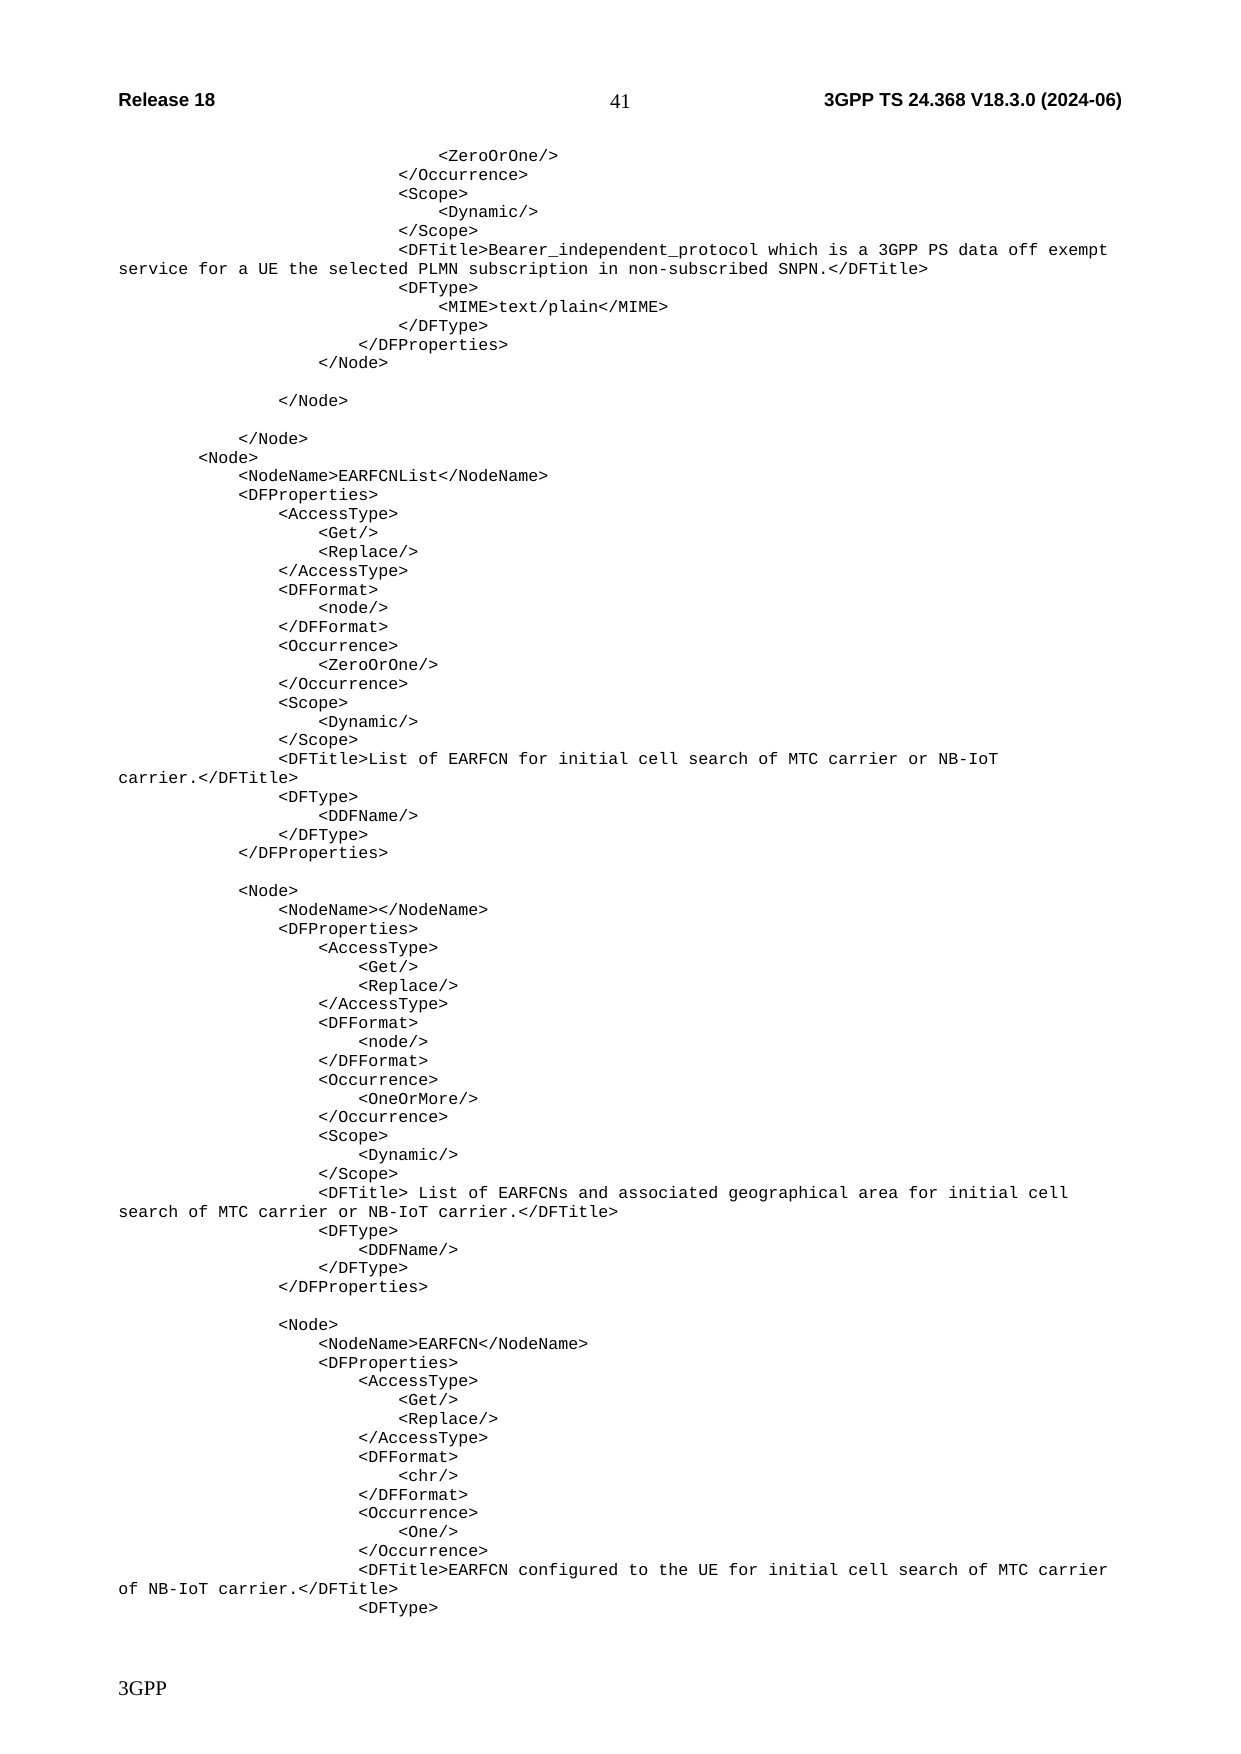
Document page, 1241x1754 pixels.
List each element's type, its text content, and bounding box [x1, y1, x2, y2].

text <DFType> [118, 788, 1122, 807]
text <DFProperties> [118, 1354, 1122, 1373]
text <DFProperties> [118, 487, 1122, 506]
text </Scope> [118, 732, 1122, 751]
text <DDFName/> [118, 807, 1122, 826]
text </AccessType> [118, 996, 1122, 1015]
text <ZeroOrOne/> [118, 147, 1122, 166]
text <Node> [118, 883, 1122, 902]
text <Dynamic/> [118, 1147, 1122, 1166]
text <DFFormat> [118, 581, 1122, 600]
text <NodeName>EARFCN</NodeName> [118, 1335, 1122, 1354]
text <DFTitle>Bearer_independent_protocol which is a 3GPP PS data off exempt service for a UE the selected PLMN subscription in non-subscribed SNPN.</DFTitle> [118, 242, 1122, 279]
text <AccessType> [118, 506, 1122, 524]
text </Occurrence> [118, 1109, 1122, 1128]
text <DFType> [118, 1599, 1122, 1618]
text <Get/> [118, 524, 1122, 543]
text </DFType> [118, 1260, 1122, 1279]
text <Scope> [118, 694, 1122, 713]
text <DFTitle>List of EARFCN for initial cell search of MTC carrier or NB-IoT carrier.</DFTitle> [118, 751, 1122, 788]
text <Scope> [118, 185, 1122, 204]
text <Replace/> [118, 543, 1122, 562]
text <Occurrence> [118, 1505, 1122, 1524]
text <Replace/> [118, 1411, 1122, 1429]
text </DFFormat> [118, 1486, 1122, 1505]
text <OneOrMore/> [118, 1090, 1122, 1109]
text </DFType> [118, 317, 1122, 336]
text <AccessType> [118, 1373, 1122, 1392]
text <chr/> [118, 1467, 1122, 1486]
text <DFProperties> [118, 921, 1122, 939]
text </DFProperties> [118, 1279, 1122, 1298]
text </Occurrence> [118, 1543, 1122, 1562]
text <AccessType> [118, 939, 1122, 958]
text <Dynamic/> [118, 204, 1122, 223]
text <MIME>text/plain</MIME> [118, 298, 1122, 317]
text <Dynamic/> [118, 713, 1122, 732]
text <Node> [118, 1316, 1122, 1335]
text <One/> [118, 1524, 1122, 1543]
text <DDFName/> [118, 1241, 1122, 1260]
text <DFType> [118, 279, 1122, 298]
text <NodeName>EARFCNList</NodeName> [118, 468, 1122, 487]
text </Occurrence> [118, 675, 1122, 694]
text <DFFormat> [118, 1448, 1122, 1467]
text </Node> [118, 393, 1122, 411]
text <DFFormat> [118, 1015, 1122, 1034]
text </Occurrence> [118, 166, 1122, 185]
text </AccessType> [118, 1429, 1122, 1448]
text <Get/> [118, 958, 1122, 977]
text </Scope> [118, 1166, 1122, 1184]
text <DFTitle> List of EARFCNs and associated geographical area for initial cell search of MTC carrier or NB-IoT carrier.</DFTitle> [118, 1184, 1122, 1222]
text <Get/> [118, 1392, 1122, 1411]
text <node/> [118, 1034, 1122, 1052]
text <ZeroOrOne/> [118, 657, 1122, 675]
text <NodeName></NodeName> [118, 902, 1122, 921]
text </DFType> [118, 826, 1122, 845]
text <Occurrence> [118, 1071, 1122, 1090]
text <Scope> [118, 1128, 1122, 1147]
text </DFProperties> [118, 845, 1122, 864]
text <Replace/> [118, 977, 1122, 996]
text </AccessType> [118, 562, 1122, 581]
text </Node> [118, 355, 1122, 374]
text <DFType> [118, 1222, 1122, 1241]
text </Scope> [118, 223, 1122, 242]
text <DFTitle>EARFCN configured to the UE for initial cell search of MTC carrier of NB-IoT carrier.</DFTitle> [118, 1562, 1122, 1599]
text </DFProperties> [118, 336, 1122, 355]
text </DFFormat> [118, 619, 1122, 638]
text <Occurrence> [118, 638, 1122, 657]
text </Node> [118, 430, 1122, 449]
text </DFFormat> [118, 1052, 1122, 1071]
text <Node> [118, 449, 1122, 468]
text <node/> [118, 600, 1122, 619]
